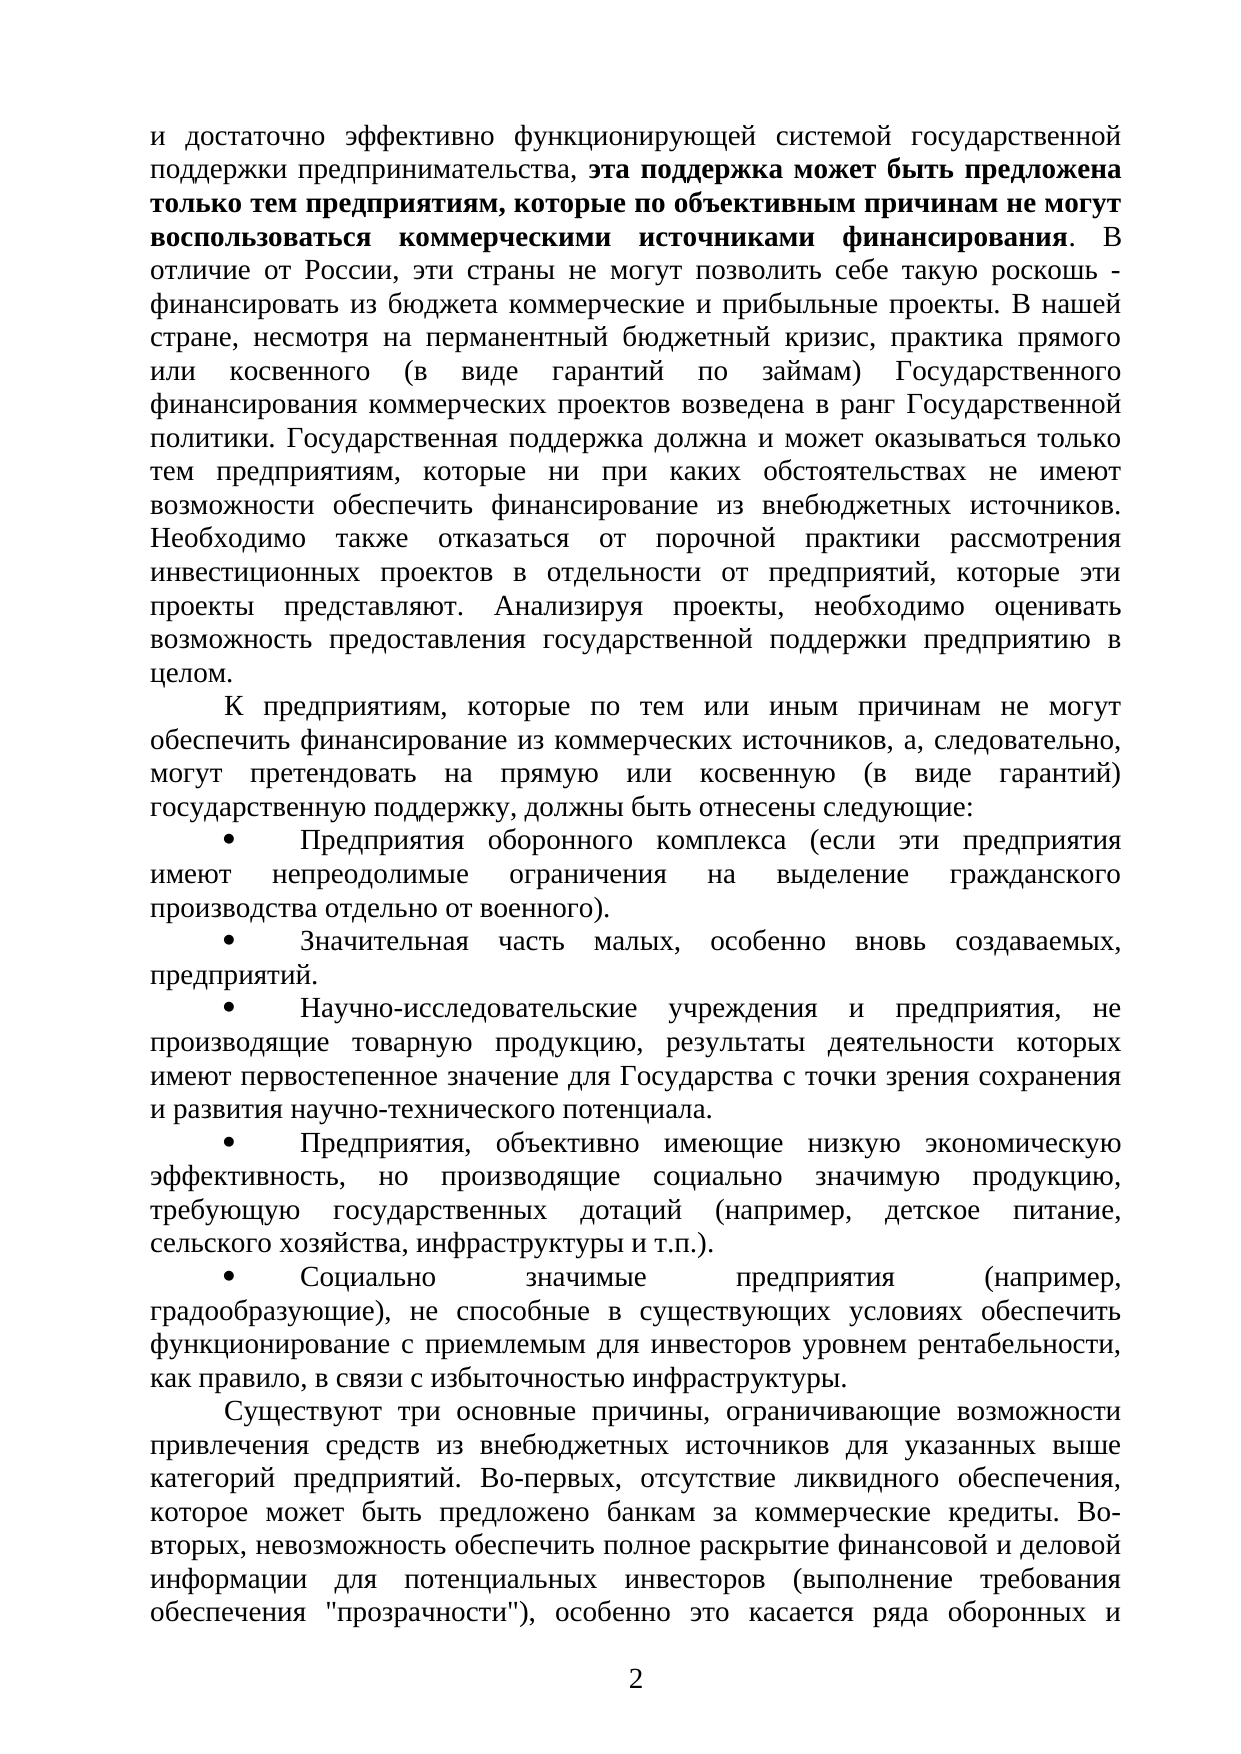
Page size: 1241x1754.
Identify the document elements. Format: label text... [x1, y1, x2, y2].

list Социально значимые предприятия (например, градообразующие), не способные в существующих условиях обеспечить функционирование с приемлемым для инвесторов уровнем рентабельности, как правило, в связи с избыточностью инфраструктуры. [150, 1259, 1122, 1393]
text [150, 1393, 1122, 1628]
list Научно-исследовательские учреждения и предприятия, не производящие товарную продукцию, результаты деятельности которых имеют первостепенное значение для Государства с точки зрения сохранения и развития научно-технического потенциала. [150, 990, 1122, 1125]
list Предприятия оборонного комплекса (если эти предприятия имеют непреодолимые ограничения на выделение гражданского производства отдельно от военного). [150, 822, 1122, 923]
list Предприятия, объективно имеющие низкую экономическую эффективность, но производящие социально значимую продукцию, требующую государственных дотаций (например, детское питание, сельского хозяйства, инфраструктуры и т.п.). [150, 1125, 1122, 1259]
list Значительная часть малых, особенно вновь создаваемых, предприятий. [150, 923, 1122, 990]
text К предприятиям, которые по тем или иным причинам не могут обеспечить финансирование из коммерческих источников, а, следовательно, могут претендовать на прямую или косвенную (в виде гарантий) государственную поддержку, должны быть отнесены следующие: [150, 688, 1122, 822]
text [150, 118, 1122, 688]
